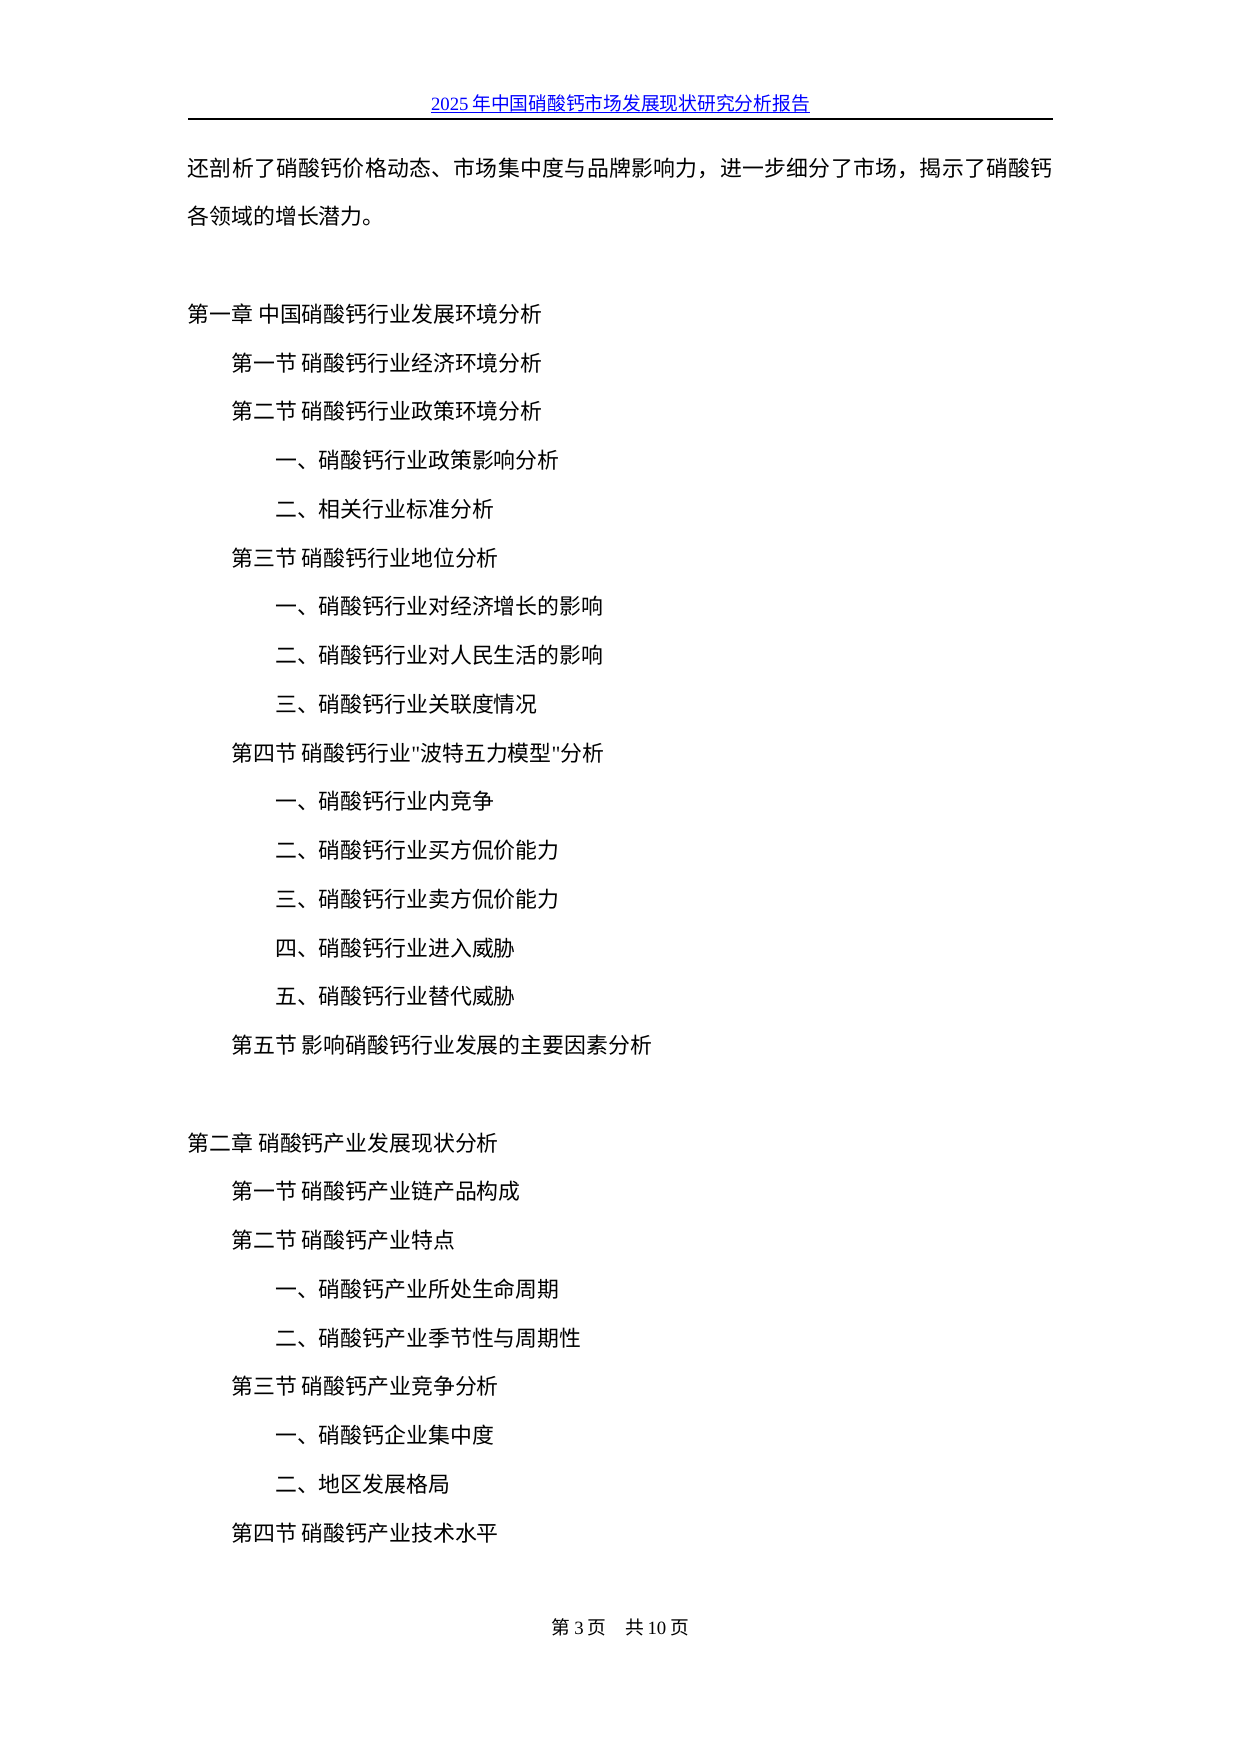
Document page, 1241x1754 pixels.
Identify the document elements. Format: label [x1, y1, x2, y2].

text [187, 150, 1053, 1548]
